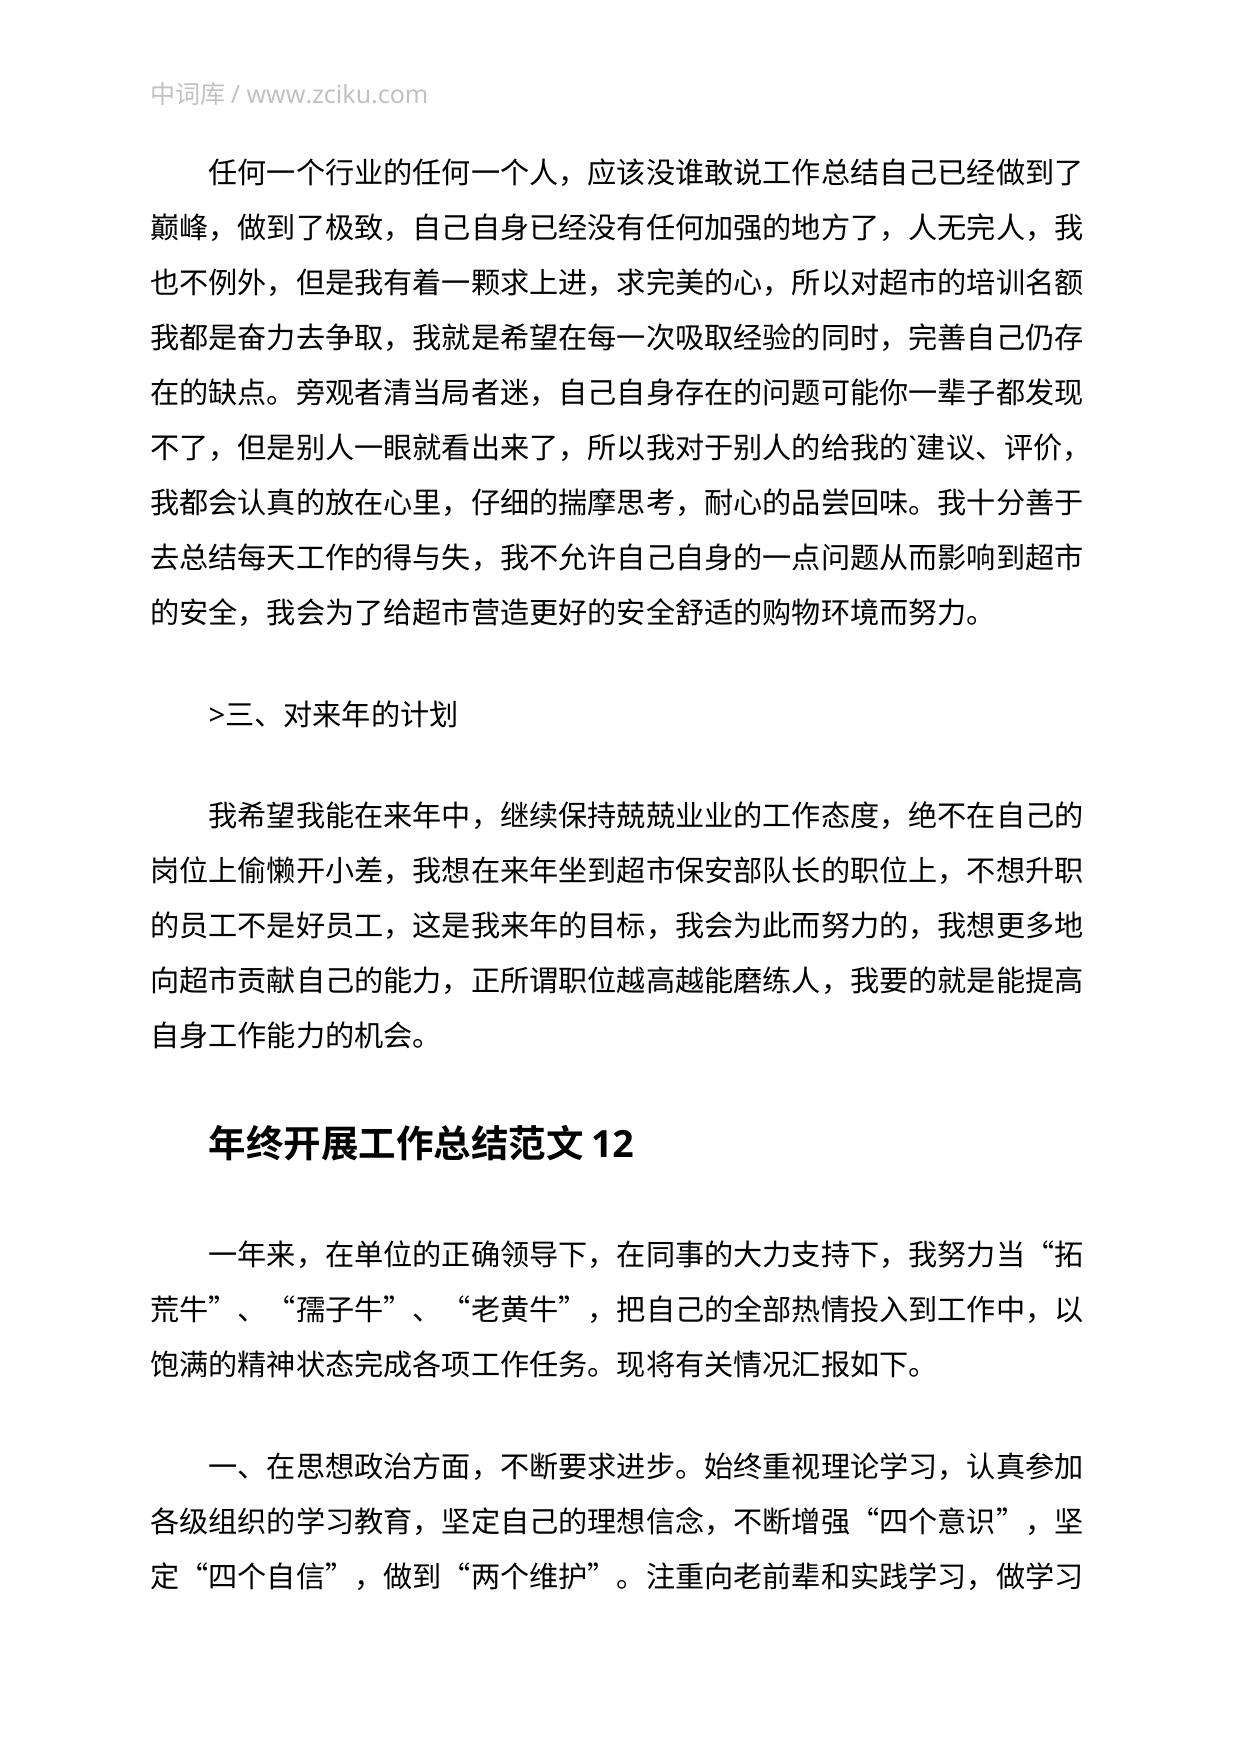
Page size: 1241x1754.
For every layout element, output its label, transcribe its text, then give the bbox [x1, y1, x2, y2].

text >三、对来年的计划 [150, 691, 1090, 733]
text 一年来，在单位的正确领导下，在同事的大力支持下，我努力当“拓荒牛”、“孺子牛”、“老黄牛”，把自己的全部热情投入到工作中，以饱满的精神状态完成各项工作任务。现将有关情况汇报如下。 [150, 1232, 1090, 1384]
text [150, 1443, 1090, 1596]
text 年终开展工作总结范文12 [150, 1114, 1090, 1169]
text 任何一个行业的任何一个人，应该没谁敢说工作总结自己已经做到了巅峰，做到了极致，自己自身已经没有任何加强的地方了，人无完人，我也不例外，但是我有着一颗求上进，求完美的心，所以对超市的培训名额我都是奋力去争取，我就是希望在每一次吸取经验的同时，完善自己仍存在的缺点。旁观者清当局者迷，自己自身存在的问题可能你一辈子都发现不了，但是别人一眼就看出来了，所以我对于别人的给我的`建议、评价，我都会认真的放在心里，仔细的揣摩思考，耐心的品尝回味。我十分善于去总结每天工作的得与失，我不允许自己自身的一点问题从而影响到超市的安全，我会为了给超市营造更好的安全舒适的购物环境而努力。 [150, 150, 1090, 632]
text 我希望我能在来年中，继续保持兢兢业业的工作态度，绝不在自己的岗位上偷懒开小差，我想在来年坐到超市保安部队长的职位上，不想升职的员工不是好员工，这是我来年的目标，我会为此而努力的，我想更多地向超市贡献自己的能力，正所谓职位越高越能磨练人，我要的就是能提高自身工作能力的机会。 [150, 793, 1090, 1055]
